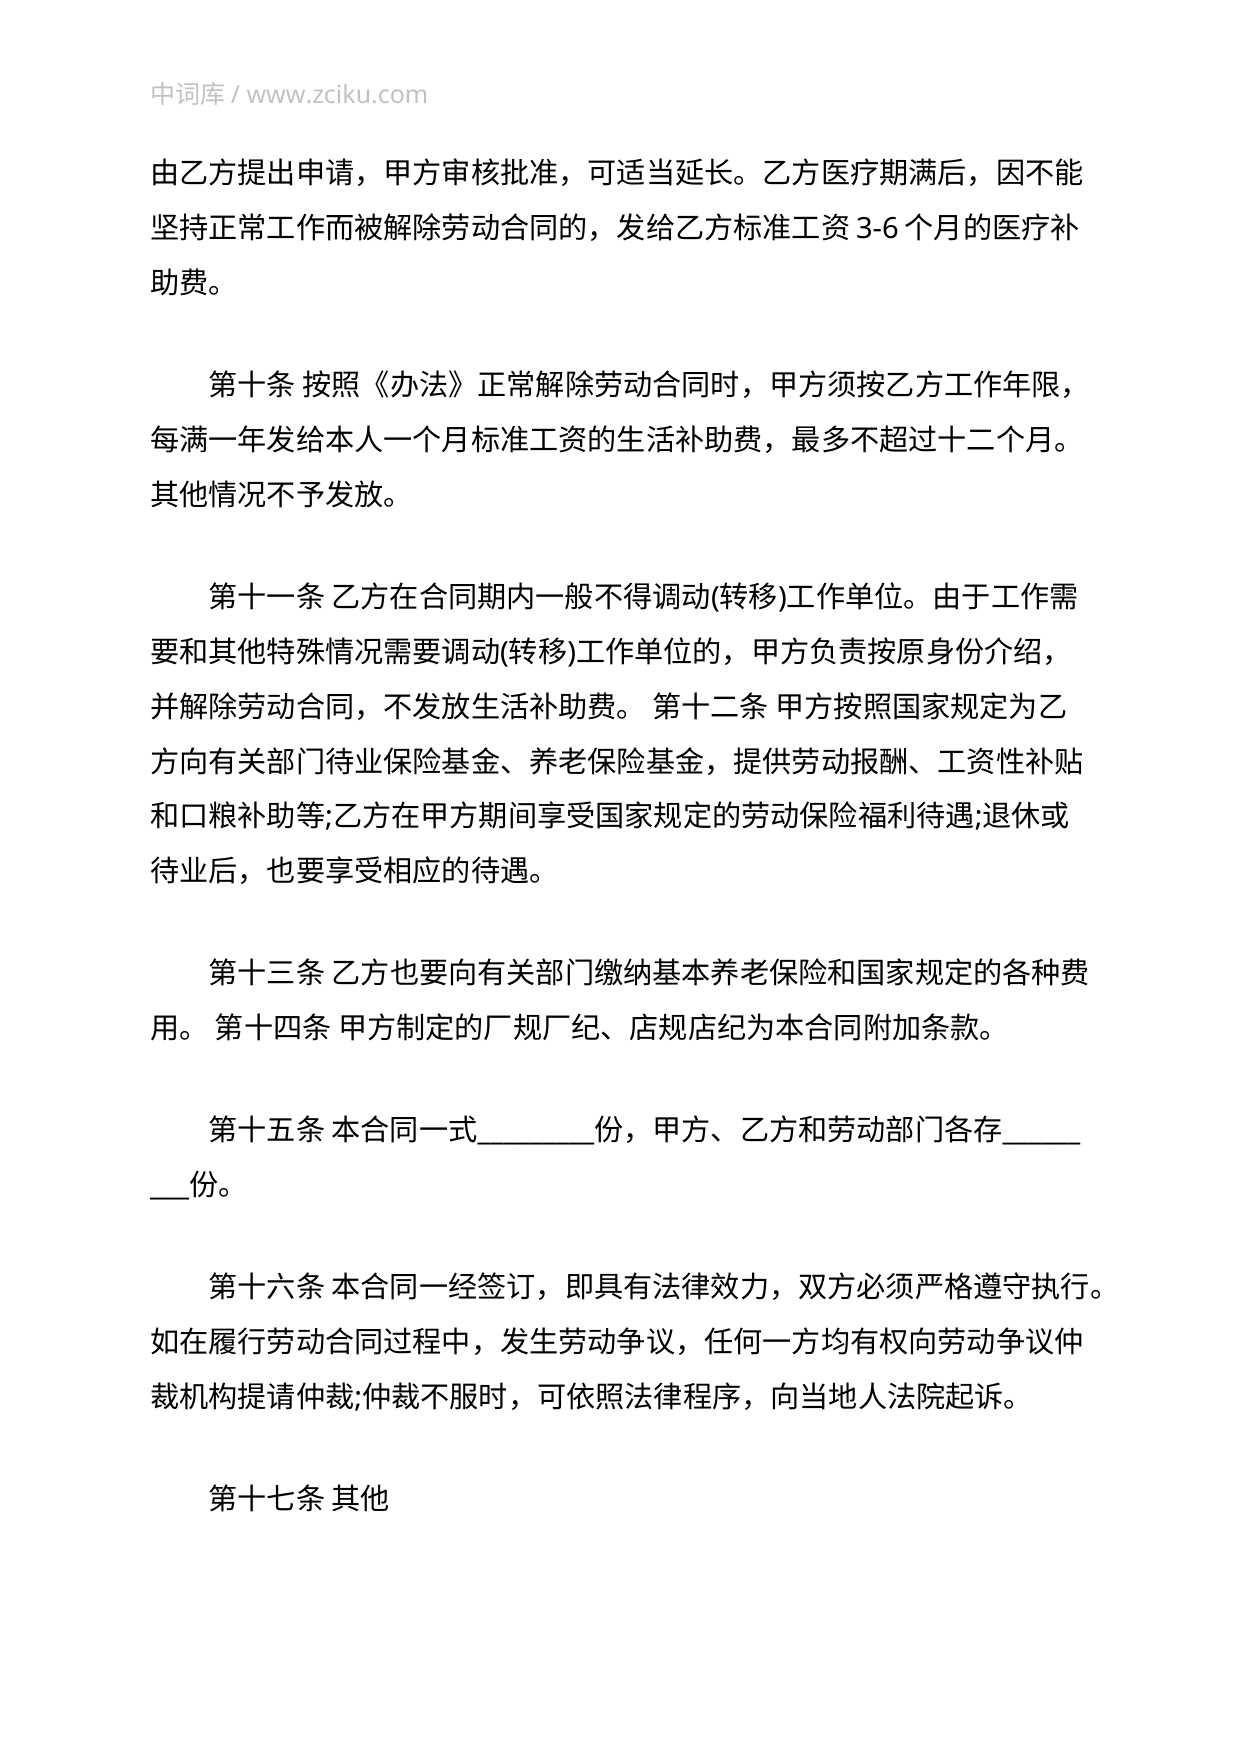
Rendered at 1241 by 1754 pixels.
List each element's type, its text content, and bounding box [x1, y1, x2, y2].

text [150, 150, 1090, 302]
text 第十三条 乙方也要向有关部门缴纳基本养老保险和国家规定的各种费用。 第十四条 甲方制定的厂规厂纪、店规店纪为本合同附加条款。 [150, 950, 1090, 1047]
text 第十一条 乙方在合同期内一般不得调动(转移)工作单位。由于工作需要和其他特殊情况需要调动(转移)工作单位的，甲方负责按原身份介绍，并解除劳动合同，不发放生活补助费。 第十二条 甲方按照国家规定为乙方向有关部门待业保险基金、养老保险基金，提供劳动报酬、工资性补贴和口粮补助等;乙方在甲方期间享受国家规定的劳动保险福利待遇;退休或待业后，也要享受相应的待遇。 [150, 573, 1090, 890]
text 第十条 按照《办法》正常解除劳动合同时，甲方须按乙方工作年限，每满一年发给本人一个月标准工资的生活补助费，最多不超过十二个月。其他情况不予发放。 [150, 362, 1090, 514]
text 第十七条 其他 [150, 1475, 1090, 1517]
text 第十六条 本合同一经签订，即具有法律效力，双方必须严格遵守执行。如在履行劳动合同过程中，发生劳动争议，任何一方均有权向劳动争议仲裁机构提请仲裁;仲裁不服时，可依照法律程序，向当地人法院起诉。 [150, 1263, 1090, 1416]
text 第十五条 本合同一式_________份，甲方、乙方和劳动部门各存_________份。 [150, 1106, 1090, 1204]
